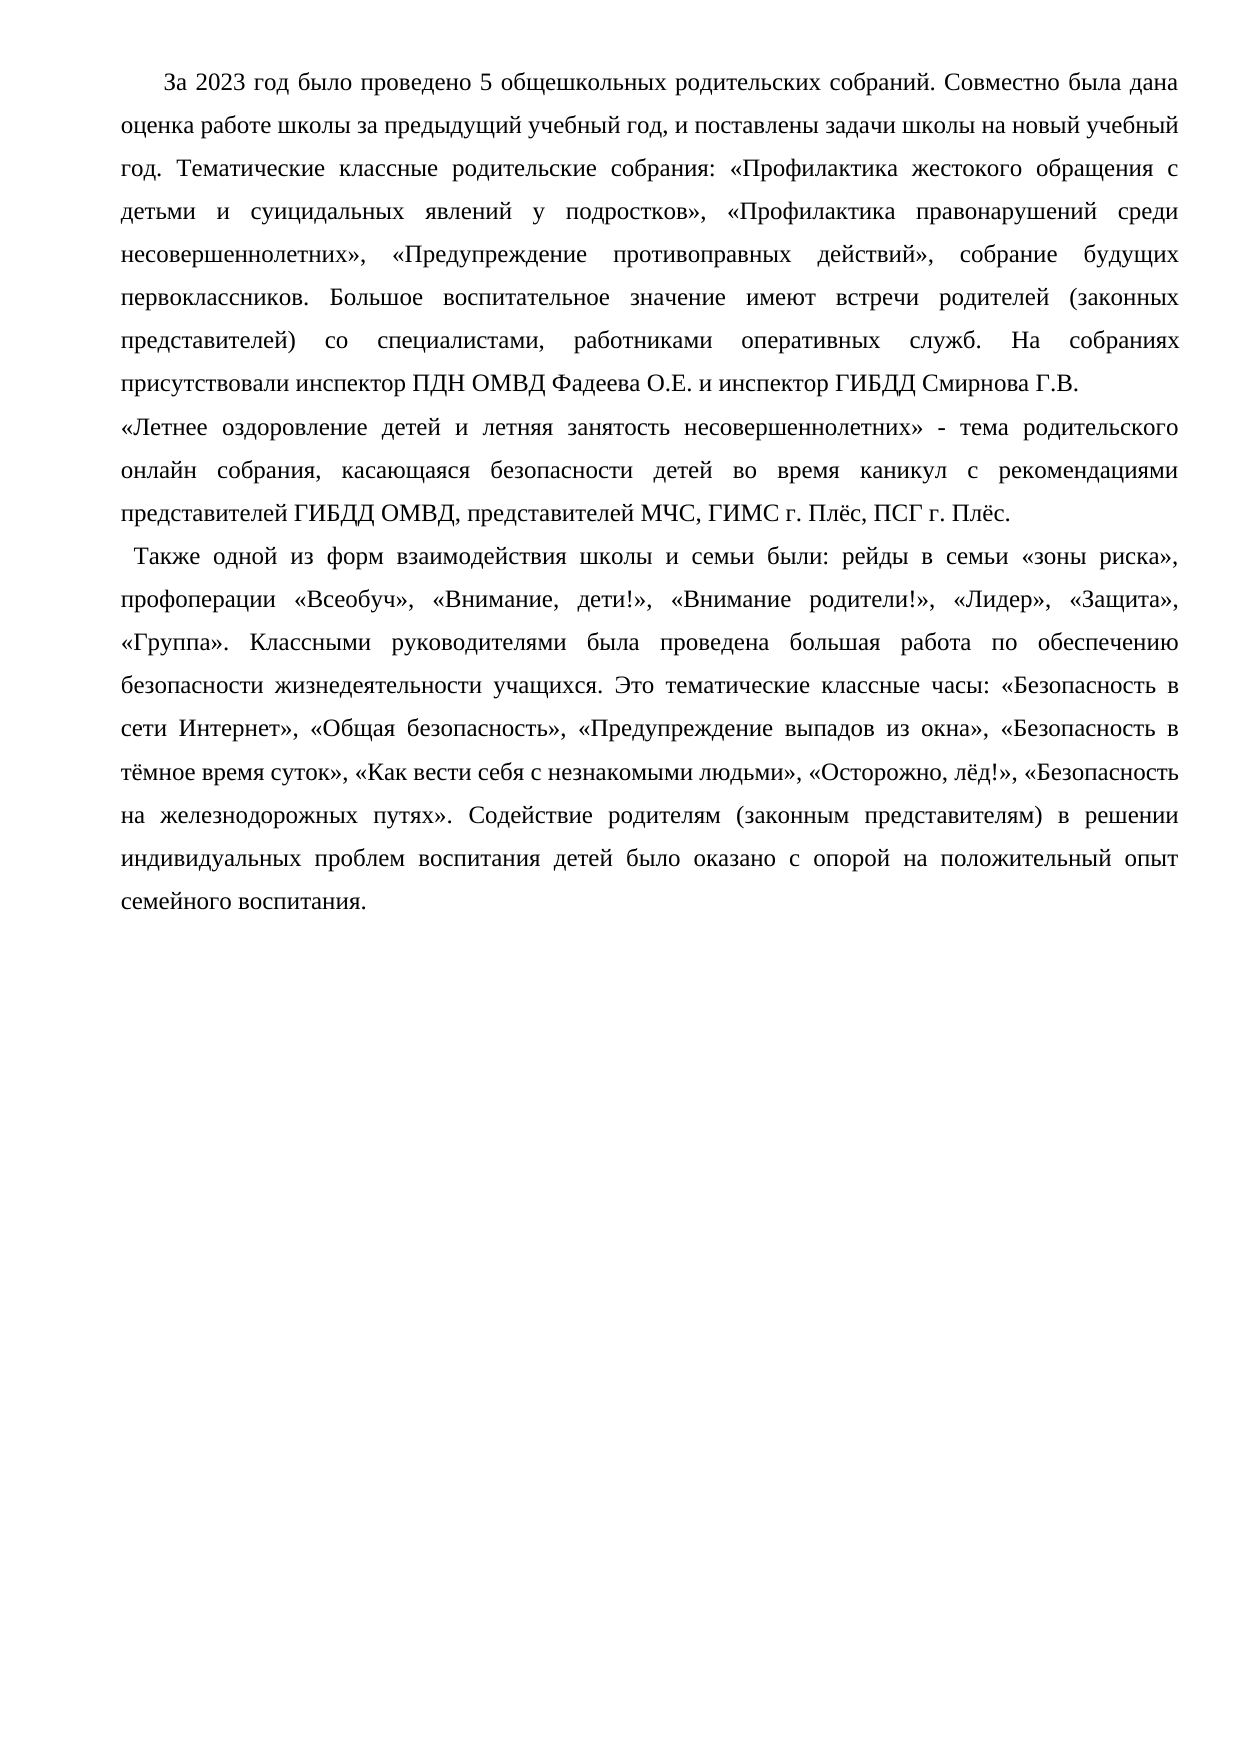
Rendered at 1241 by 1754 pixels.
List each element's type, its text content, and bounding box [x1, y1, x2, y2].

list «Летнее оздоровление детей и летняя занятость несовершеннолетних» - тема родительского онлайн собрания, касающаяся безопасности детей во время каникул с рекомендациями представителей ГИБДД ОМВД, представителей МЧС, ГИМС г. Плёс, ПСГ г. Плёс. [121, 412, 1180, 527]
list За 2023 год было проведено 5 общешкольных родительских собраний. Совместно была дана оценка работе школы за предыдущий учебный год, и поставлены задачи школы на новый учебный год. Тематические классные родительские собрания: «Профилактика жестокого обращения с детьми и суицидальных явлений у подростков», «Профилактика правонарушений среди несовершеннолетних», «Предупреждение противоправных действий», собрание будущих первоклассников. Большое воспитательное значение имеют встречи родителей (законных представителей) со специалистами, работниками оперативных служб. На собраниях присутствовали инспектор ПДН ОМВД Фадеева О.Е. и инспектор ГИБДД Смирнова Г.В. [121, 67, 1180, 397]
list Также одной из форм взаимодействия школы и семьи были: рейды в семьи «зоны риска», профоперации «Всеобуч», «Внимание, дети!», «Внимание родители!», «Лидер», «Защита», «Группа». Классными руководителями была проведена большая работа по обеспечению безопасности жизнедеятельности учащихся. Это тематические классные часы: «Безопасность в сети Интернет», «Общая безопасность», «Предупреждение выпадов из окна», «Безопасность в тёмное время суток», «Как вести себя с незнакомыми людьми», «Осторожно, лёд!», «Безопасность на железнодорожных путях». Содействие родителям (законным представителям) в решении индивидуальных проблем воспитания детей было оказано с опорой на положительный опыт семейного воспитания. [121, 541, 1180, 915]
